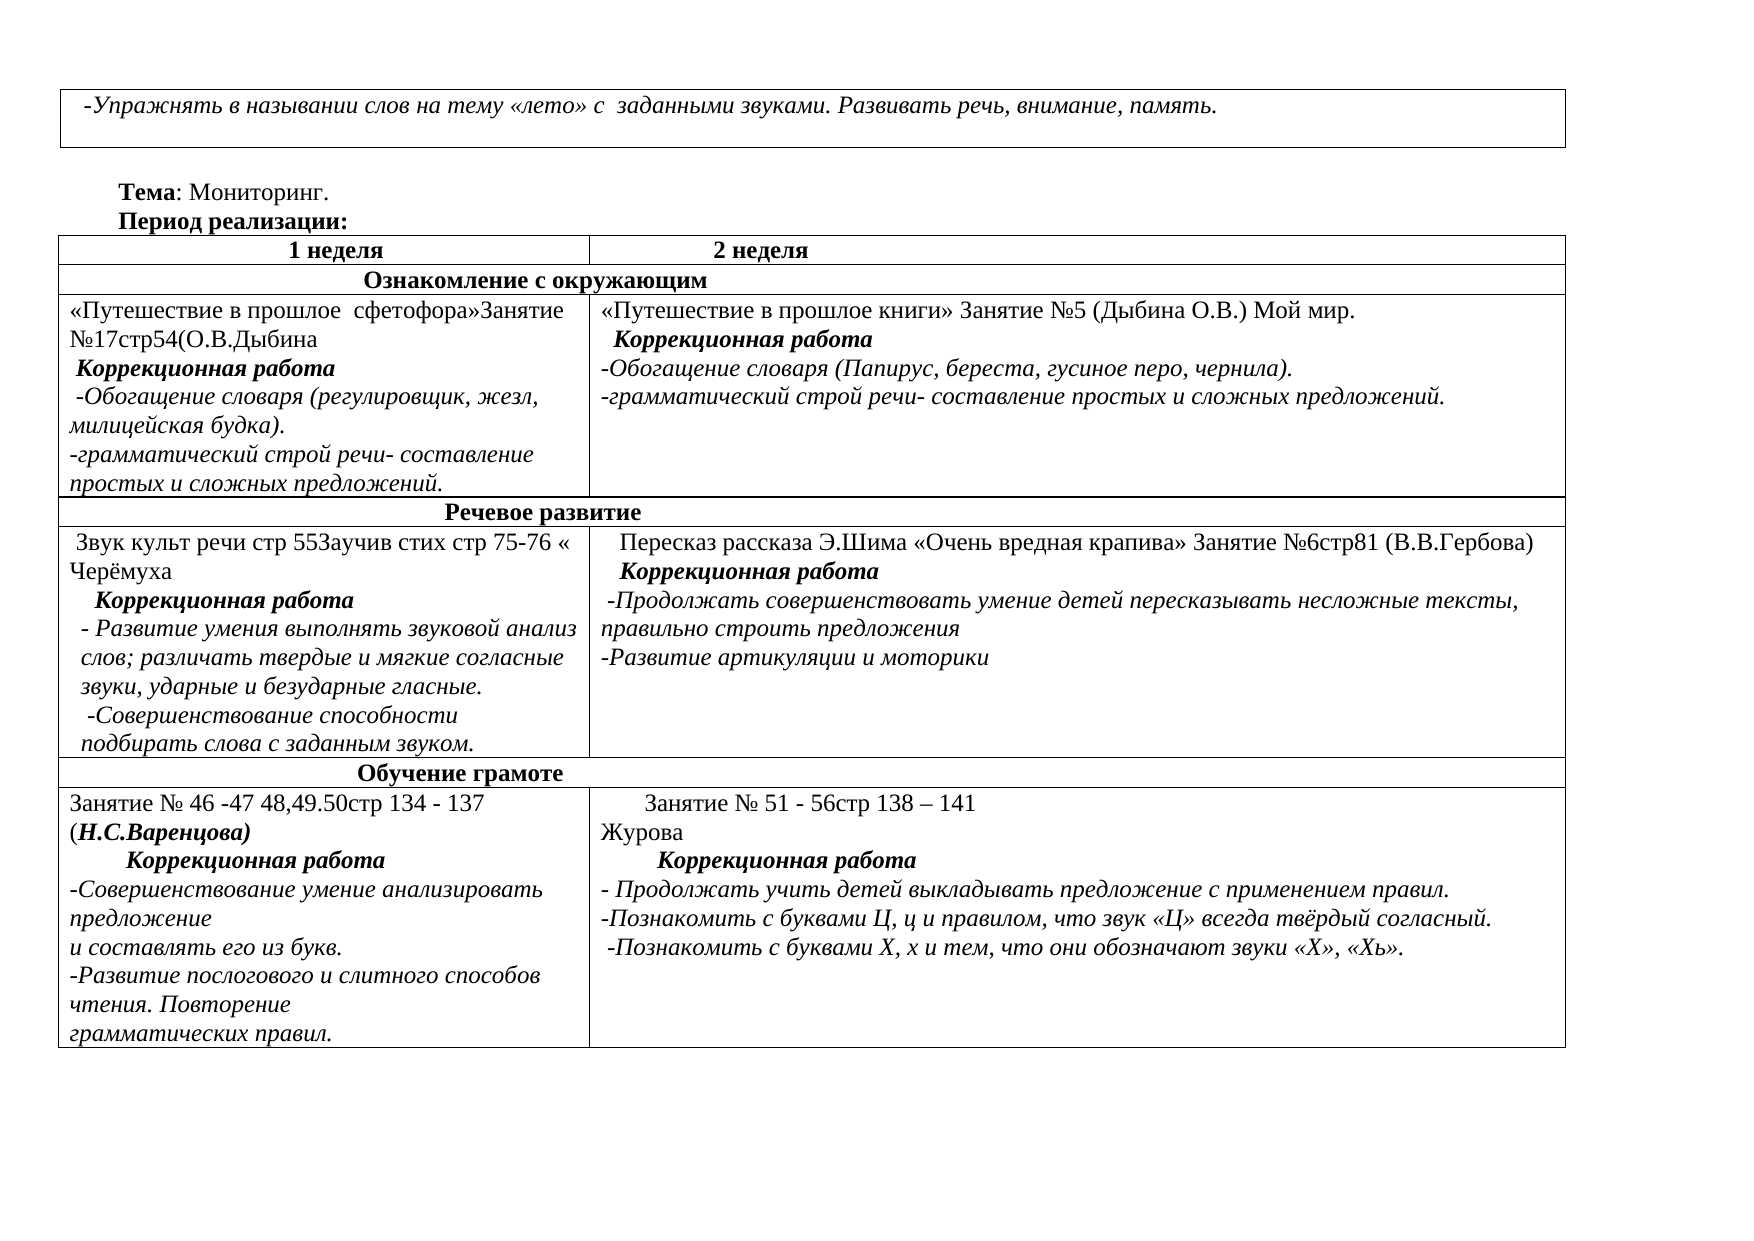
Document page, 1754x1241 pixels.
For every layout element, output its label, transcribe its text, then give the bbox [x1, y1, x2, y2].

text Тема: Мониторинг. [118, 177, 1636, 206]
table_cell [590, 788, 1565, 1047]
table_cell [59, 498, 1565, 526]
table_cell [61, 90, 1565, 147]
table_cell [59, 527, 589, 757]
text Период реализации: [118, 206, 1636, 234]
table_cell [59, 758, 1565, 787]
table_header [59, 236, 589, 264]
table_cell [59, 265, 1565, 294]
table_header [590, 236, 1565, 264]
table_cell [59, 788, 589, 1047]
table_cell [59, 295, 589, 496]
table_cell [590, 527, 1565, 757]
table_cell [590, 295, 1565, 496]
